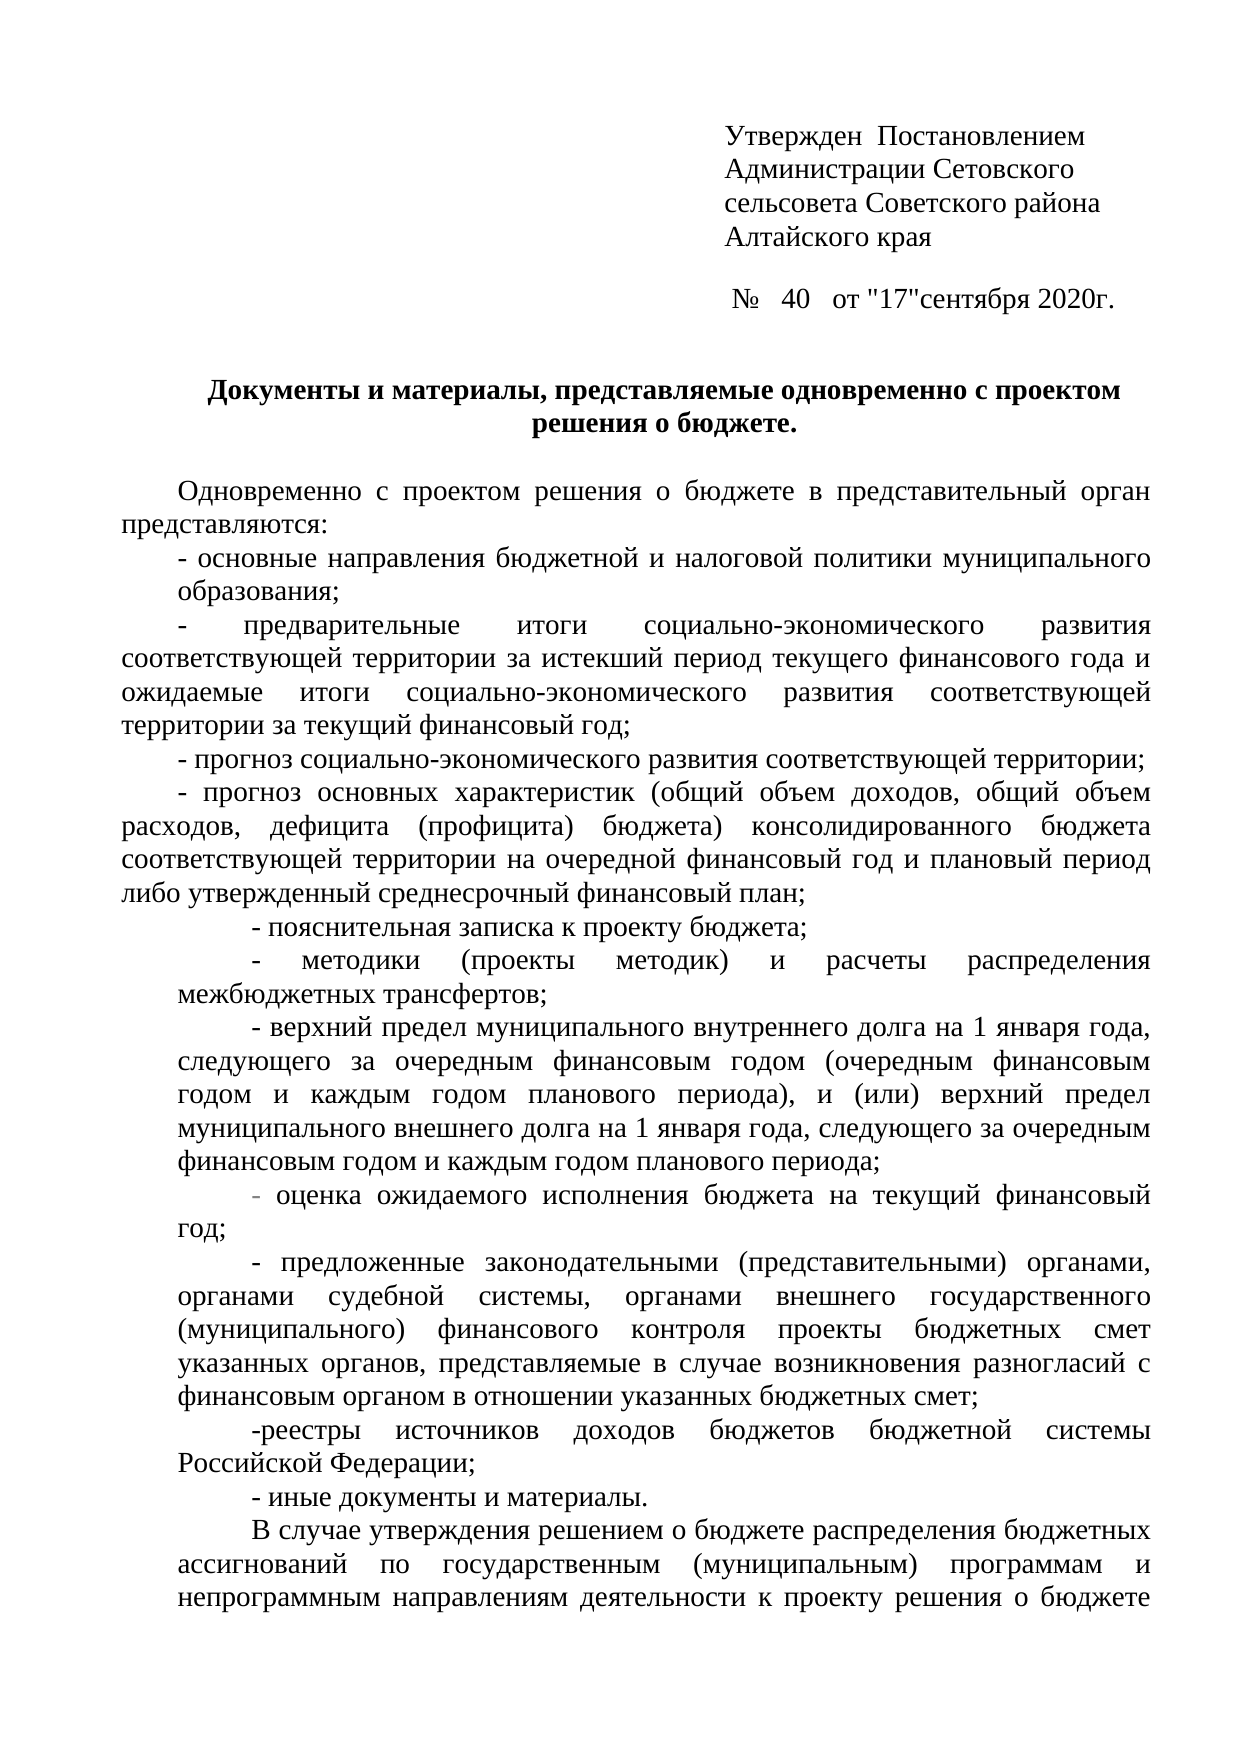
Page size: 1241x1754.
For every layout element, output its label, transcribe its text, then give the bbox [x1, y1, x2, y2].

text - оценка ожидаемого исполнения бюджета на текущий финансовый год; [177, 1177, 1152, 1244]
text Одновременно с проектом решения о бюджете в представительный орган представляются: [121, 473, 1152, 540]
text - верхний предел муниципального внутреннего долга на 1 января года, следующего за очередным финансовым годом (очередным финансовым годом и каждым годом планового периода), и (или) верхний предел муниципального внешнего долга на 1 января года, следующего за очередным финансовым годом и каждым годом планового периода; [177, 1009, 1152, 1177]
text - пояснительная записка к проекту бюджета; [177, 909, 1152, 942]
text Алтайского края [177, 219, 1152, 252]
text - иные документы и материалы. [177, 1479, 1152, 1512]
text - предварительные итоги социально-экономического развития соответствующей территории за истекший период текущего финансового года и ожидаемые итоги социально-экономического развития соответствующей территории за текущий финансовый год; [121, 607, 1152, 741]
text Администрации Сетовского [177, 152, 1152, 185]
text сельсовета Советского района [177, 185, 1152, 219]
text - предложенные законодательными (представительными) органами, органами судебной системы, органами внешнего государственного (муниципального) финансового контроля проекты бюджетных смет указанных органов, представляемые в случае возникновения разногласий с финансовым органом в отношении указанных бюджетных смет; [177, 1244, 1152, 1412]
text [177, 1512, 1152, 1613]
text -реестры источников доходов бюджетов бюджетной системы Российской Федерации; [177, 1412, 1152, 1479]
text № 40 от "17"сентября 2020г. [177, 281, 1152, 314]
text - прогноз социально-экономического развития соответствующей территории; [177, 741, 1152, 774]
text - основные направления бюджетной и налоговой политики муниципального образования; [177, 540, 1152, 607]
text Утвержден Постановлением [177, 118, 1152, 152]
text Документы и материалы, представляемые одновременно с проектом решения о бюджете. [177, 372, 1152, 439]
text - методики (проекты методик) и расчеты распределения межбюджетных трансфертов; [177, 942, 1152, 1009]
text - прогноз основных характеристик (общий объем доходов, общий объем расходов, дефицита (профицита) бюджета) консолидированного бюджета соответствующей территории на очередной финансовый год и плановый период либо утвержденный среднесрочный финансовый план; [121, 774, 1152, 909]
